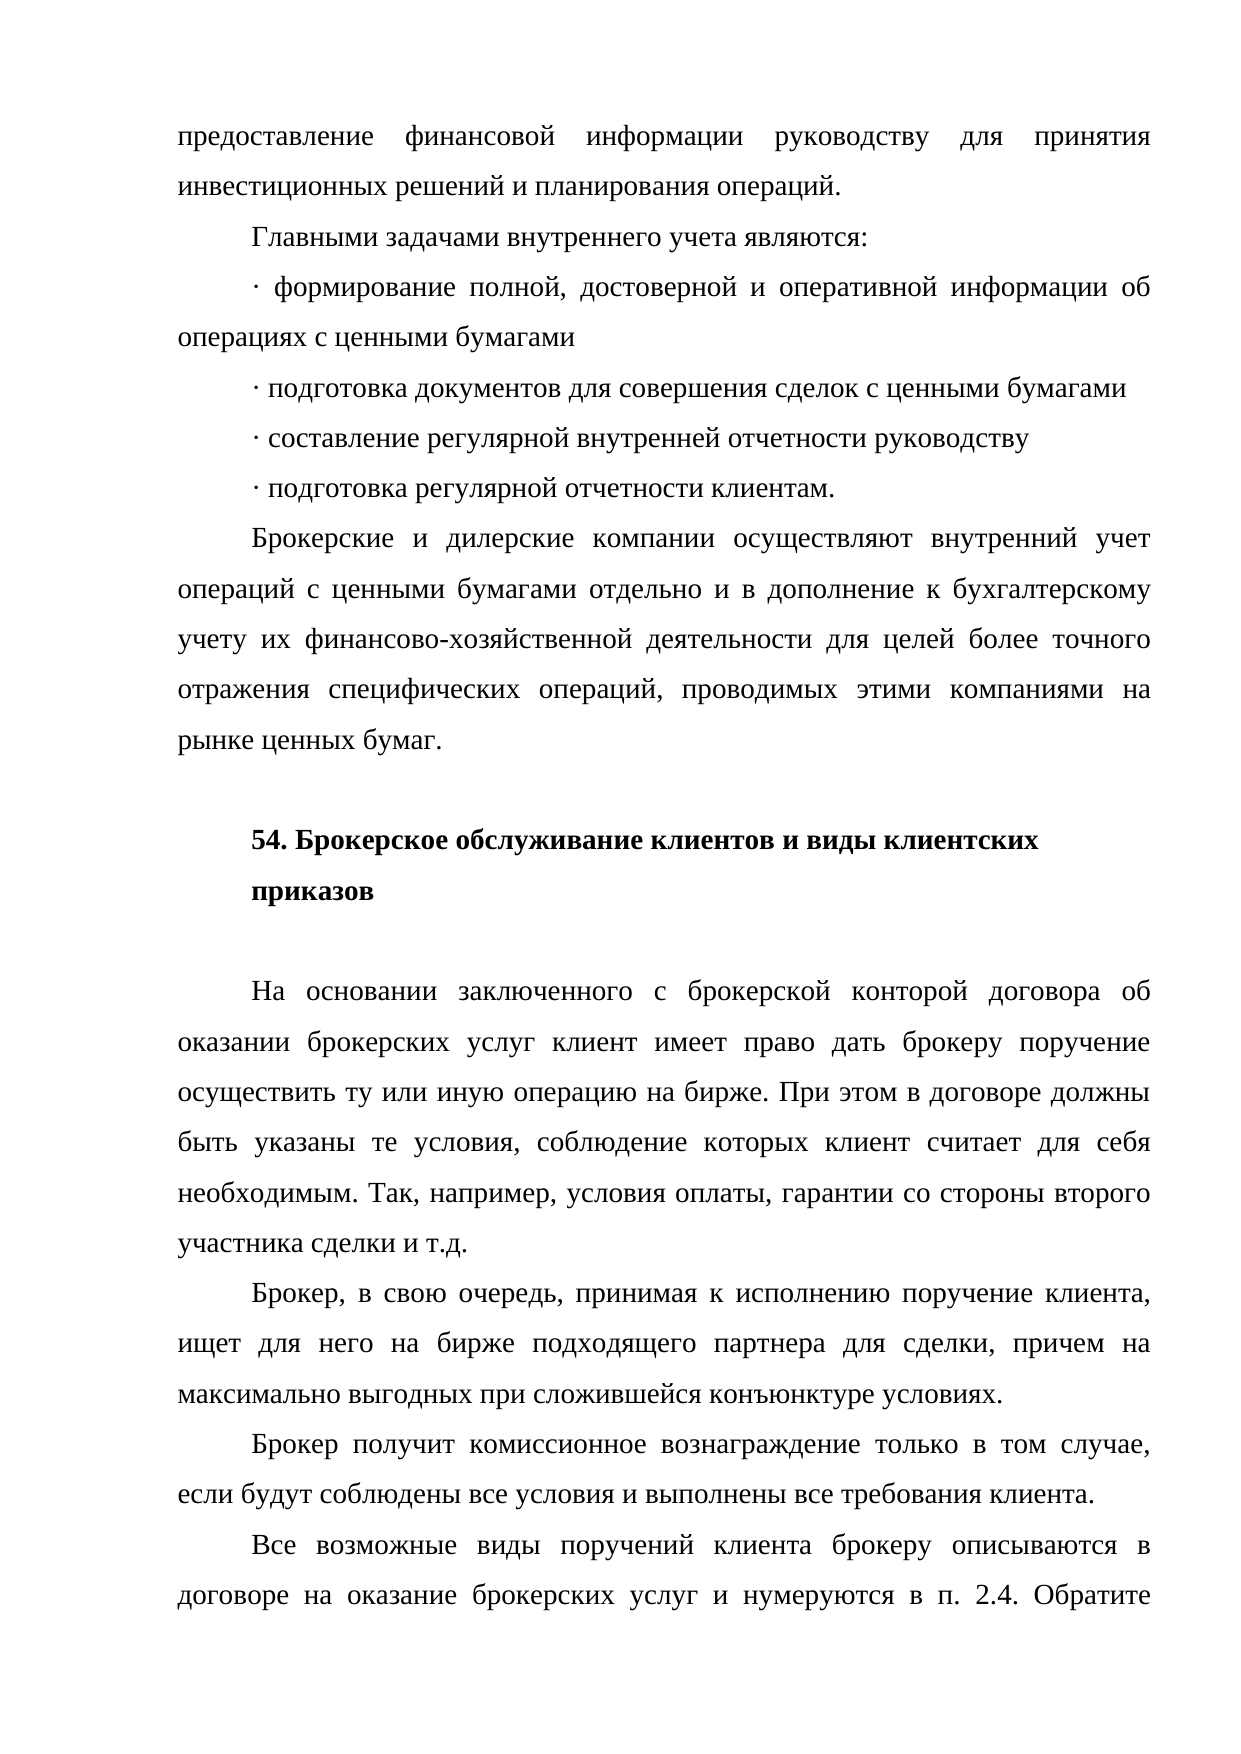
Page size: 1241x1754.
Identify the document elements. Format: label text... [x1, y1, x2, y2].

text · формирование полной, достоверной и оперативной информации об операциях с ценными бумагами [177, 269, 1152, 353]
text · подготовка регулярной отчетности клиентам. [177, 470, 1152, 504]
text Главными задачами внутреннего учета являются: [177, 219, 1152, 252]
text На основании заключенного с брокерской конторой договора об оказании брокерских услуг клиент имеет право дать брокеру поручение осуществить ту или иную операцию на бирже. При этом в договоре должны быть указаны те условия, соблюдение которых клиент считает для себя необходимым. Так, например, условия оплаты, гарантии со стороны второго участника сделки и т.д. [177, 973, 1152, 1258]
text 54. Брокерское обслуживание клиентов и виды клиентских [177, 822, 1152, 856]
text приказов [177, 873, 1152, 906]
text · подготовка документов для совершения сделок с ценными бумагами [177, 370, 1152, 403]
text · составление регулярной внутренней отчетности руководству [177, 420, 1152, 453]
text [177, 1527, 1152, 1611]
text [177, 118, 1152, 202]
text Брокерские и дилерские компании осуществляют внутренний учет операций с ценными бумагами отдельно и в дополнение к бухгалтерскому учету их финансово-хозяйственной деятельности для целей более точного отражения специфических операций, проводимых этими компаниями на рынке ценных бумаг. [177, 521, 1152, 755]
text Брокер, в свою очередь, принимая к исполнению поручение клиента, ищет для него на бирже подходящего партнера для сделки, причем на максимально выгодных при сложившейся конъюнктуре условиях. [177, 1275, 1152, 1409]
text Брокер получит комиссионное вознаграждение только в том случае, если будут соблюдены все условия и выполнены все требования клиента. [177, 1426, 1152, 1510]
